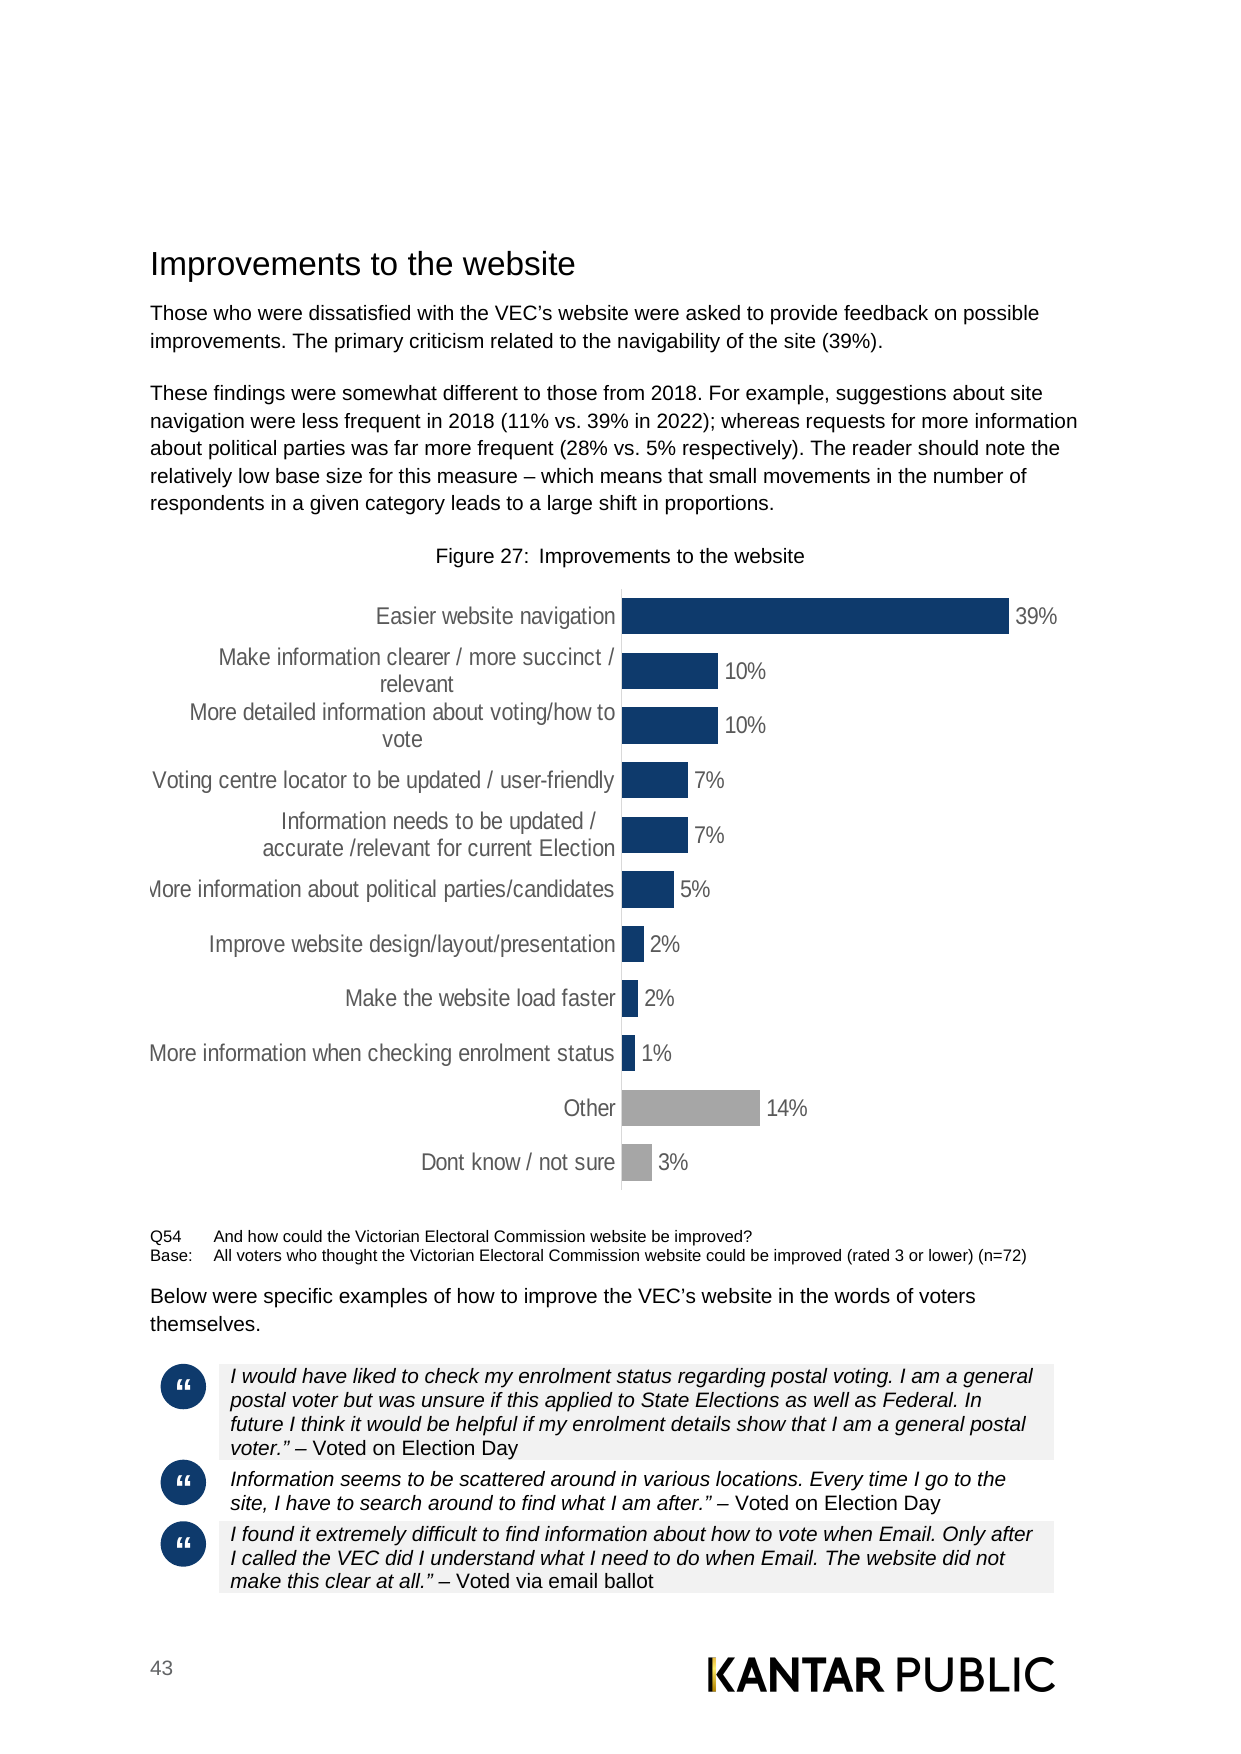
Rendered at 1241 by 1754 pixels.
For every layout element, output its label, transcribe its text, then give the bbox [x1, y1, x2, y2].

text Base: All voters who thought the Victorian Electoral Commission website could be improved (rated 3 or lower) (n=72) [150, 1246, 1090, 1265]
text Those who were dissatisfied with the VEC’s website were asked to provide feedback on possible improvements. The primary criticism related to the navigability of the site (39%). [150, 301, 1090, 352]
text These findings were somewhat different to those from 2018. For example, suggestions about site navigation were less frequent in 2018 (11% vs. 39% in 2022); whereas requests for more information about political parties was far more frequent (28% vs. 5% respectively). The reader should note the relatively low base size for this measure – which means that small movements in the number of respondents in a given category leads to a large shift in proportions. [150, 381, 1090, 515]
subtitle Improvements to the website [150, 244, 1090, 283]
text Figure 27: Improvements to the website [150, 543, 1090, 567]
text Below were specific examples of how to improve the VEC’s website in the words of voters themselves. [150, 1284, 1090, 1335]
text Q54 And how could the Victorian Electoral Commission website be improved? [150, 1226, 1090, 1246]
picture [708, 1657, 1055, 1692]
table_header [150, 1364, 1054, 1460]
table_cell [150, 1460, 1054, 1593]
